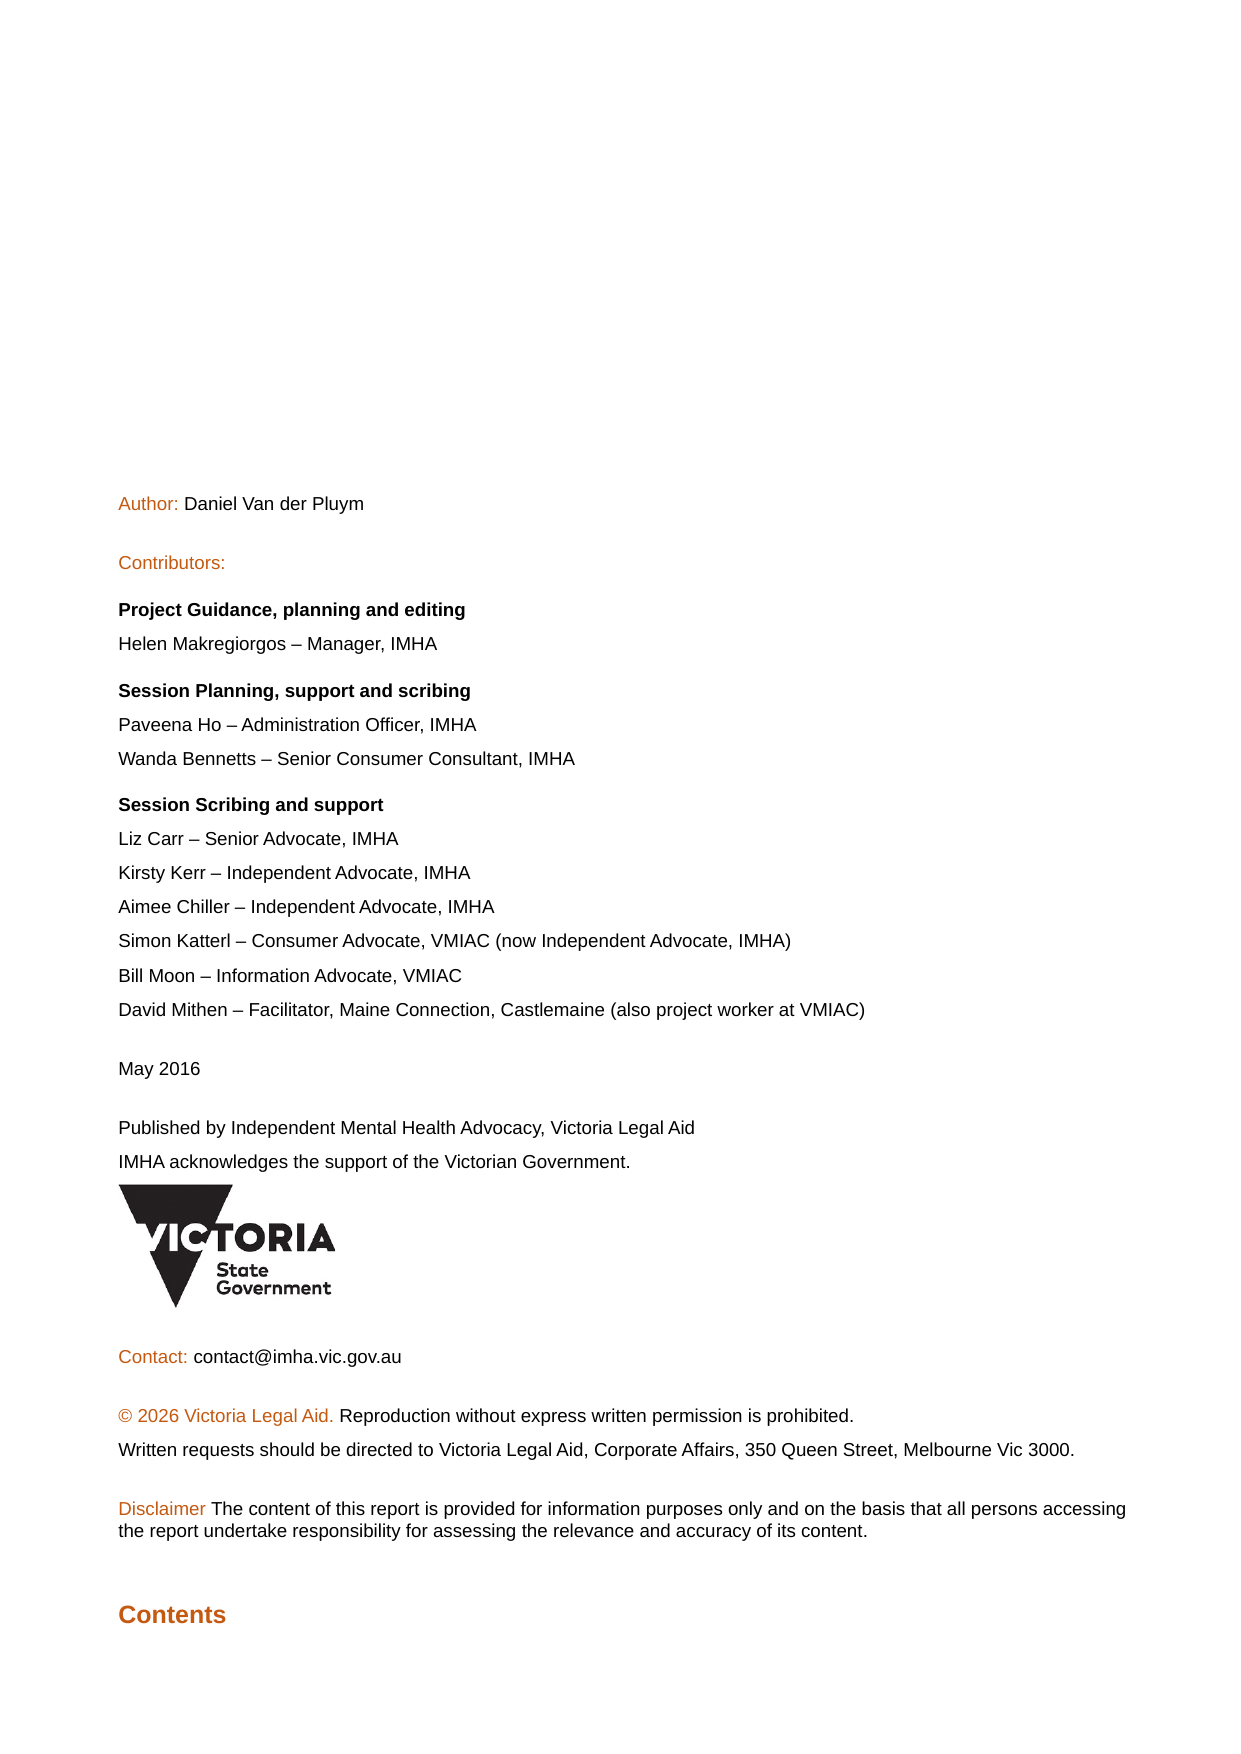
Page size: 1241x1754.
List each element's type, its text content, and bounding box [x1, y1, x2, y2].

text David Mithen – Facilitator, Maine Connection, Castlemaine (also project worker at VMIAC) [118, 998, 1137, 1020]
text Published by Independent Mental Health Advocacy, Victoria Legal Aid [118, 1117, 1137, 1138]
text Session Scribing and support [118, 794, 1137, 816]
text © 2016 Victoria Legal Aid. Reproduction without express written permission is prohibited. [118, 1405, 1137, 1427]
text Written requests should be directed to Victoria Legal Aid, Corporate Affairs, 350 Queen Street, Melbourne Vic 3000. [118, 1439, 1137, 1461]
text Disclaimer The content of this report is provided for information purposes only and on the basis that all persons accessing the report undertake responsibility for assessing the relevance and accuracy of its content. [118, 1498, 1137, 1541]
text Helen Makregiorgos – Manager, IMHA [118, 633, 1137, 654]
picture [118, 1184, 336, 1309]
text May 2016 [118, 1057, 1137, 1079]
text Kirsty Kerr – Independent Advocate, IMHA [118, 862, 1137, 884]
text Author: Daniel Van der Pluym [118, 493, 1137, 515]
text Contact: contact@imha.vic.gov.au [118, 1346, 1137, 1368]
text Liz Carr – Senior Advocate, IMHA [118, 828, 1137, 850]
text Contributors: [118, 552, 1137, 574]
text Session Planning, support and scribing [118, 679, 1137, 701]
text Bill Moon – Information Advocate, VMIAC [118, 964, 1137, 986]
text Simon Katterl – Consumer Advocate, VMIAC (now Independent Advocate, IMHA) [118, 930, 1137, 952]
text Aimee Chiller – Independent Advocate, IMHA [118, 896, 1137, 918]
text Contents [118, 1600, 1137, 1628]
text Wanda Bennetts – Senior Consumer Consultant, IMHA [118, 747, 1137, 769]
text Paveena Ho – Administration Officer, IMHA [118, 713, 1137, 735]
text IMHA acknowledges the support of the Victorian Government. [118, 1151, 1137, 1172]
text Project Guidance, planning and editing [118, 599, 1137, 620]
